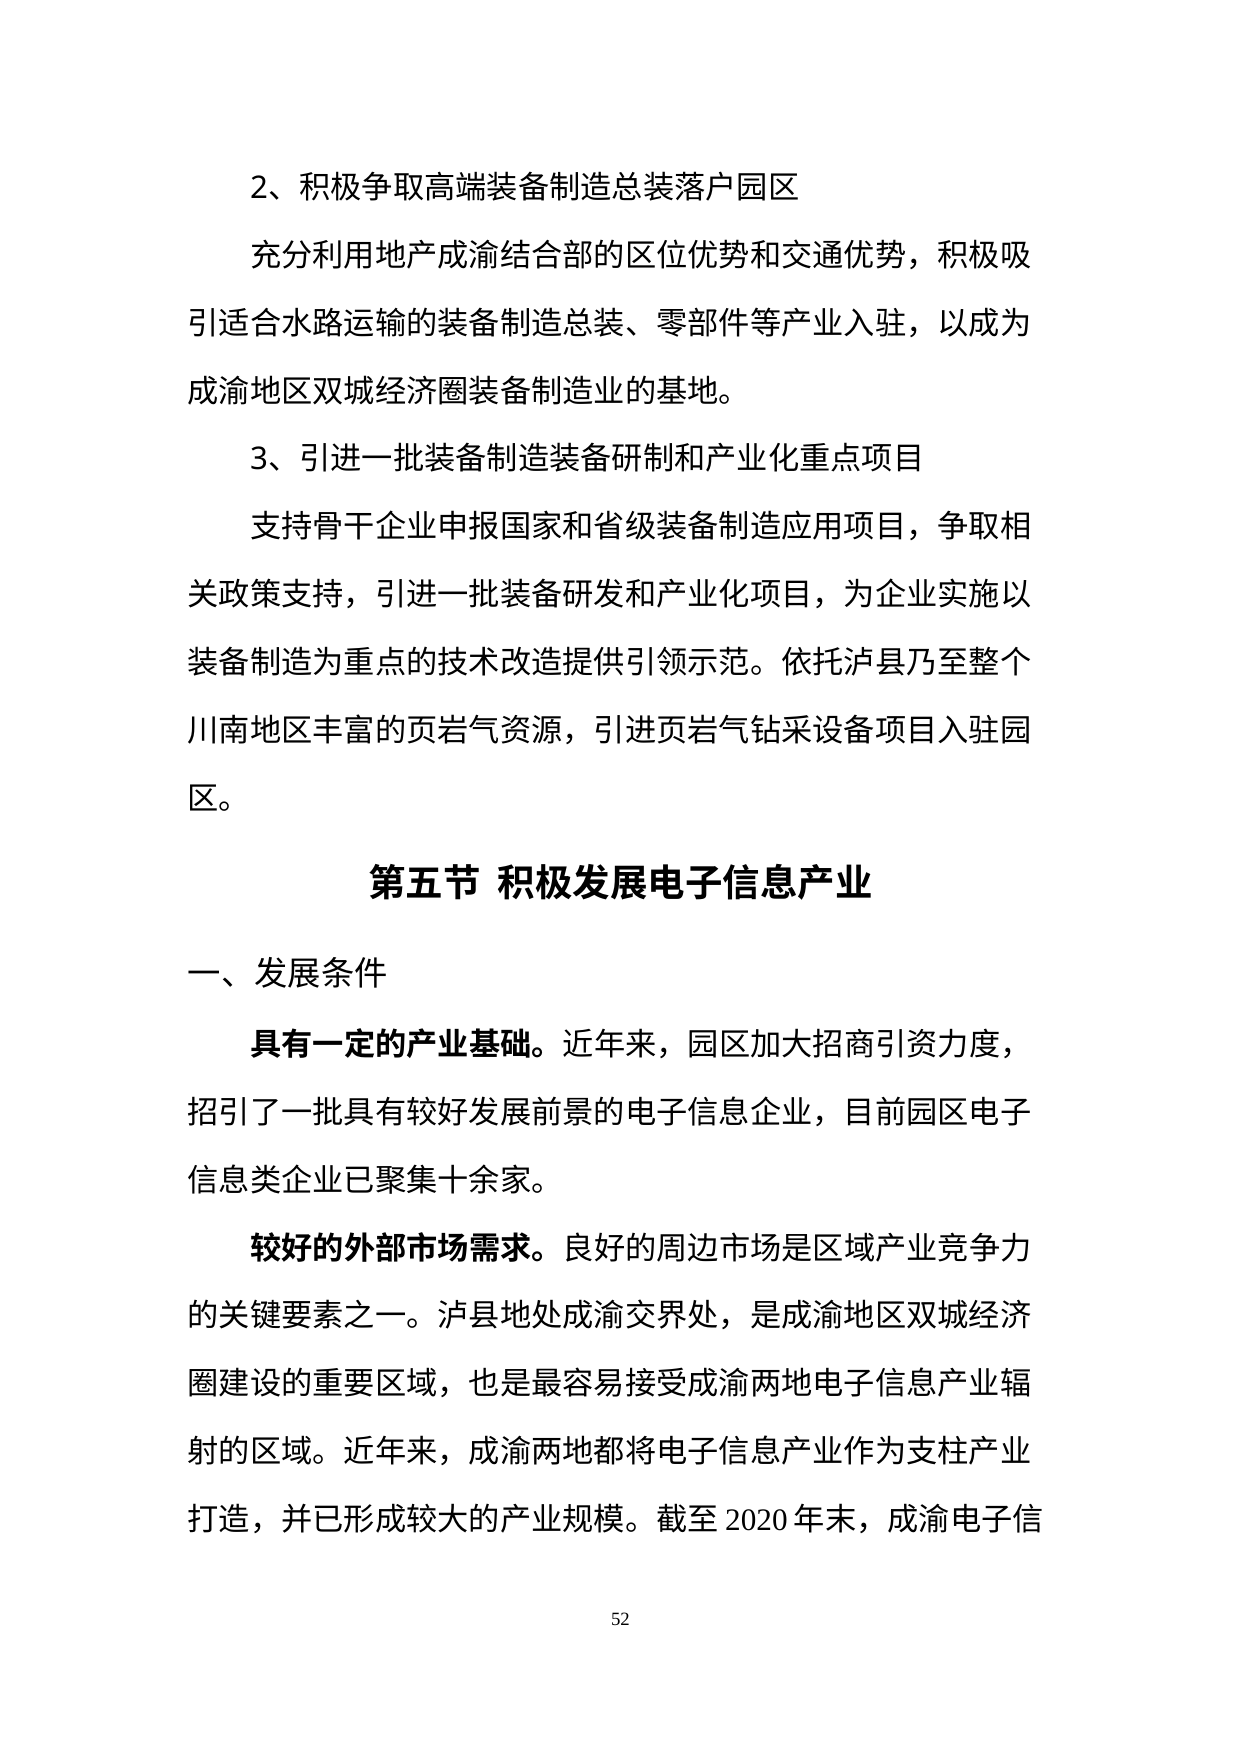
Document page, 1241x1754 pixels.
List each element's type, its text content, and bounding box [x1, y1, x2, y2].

text 2、积极争取高端装备制造总装落户园区 [187, 162, 1053, 207]
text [187, 1223, 1053, 1539]
text 具有一定的产业基础。近年来，园区加大招商引资力度，招引了一批具有较好发展前景的电子信息企业，目前园区电子信息类企业已聚集十余家。 [187, 1019, 1053, 1200]
text 支持骨干企业申报国家和省级装备制造应用项目，争取相关政策支持，引进一批装备研发和产业化项目，为企业实施以装备制造为重点的技术改造提供引领示范。依托泸县乃至整个川南地区丰富的页岩气资源，引进页岩气钻采设备项目入驻园区。 [187, 502, 1053, 818]
text 3、引进一批装备制造装备研制和产业化重点项目 [187, 433, 1053, 479]
text 充分利用地产成渝结合部的区位优势和交通优势，积极吸引适合水路运输的装备制造总装、零部件等产业入驻，以成为成渝地区双城经济圈装备制造业的基地。 [187, 230, 1053, 411]
subtitle 第五节 积极发展电子信息产业 [187, 853, 1053, 907]
text 一、发展条件 [187, 947, 1053, 995]
